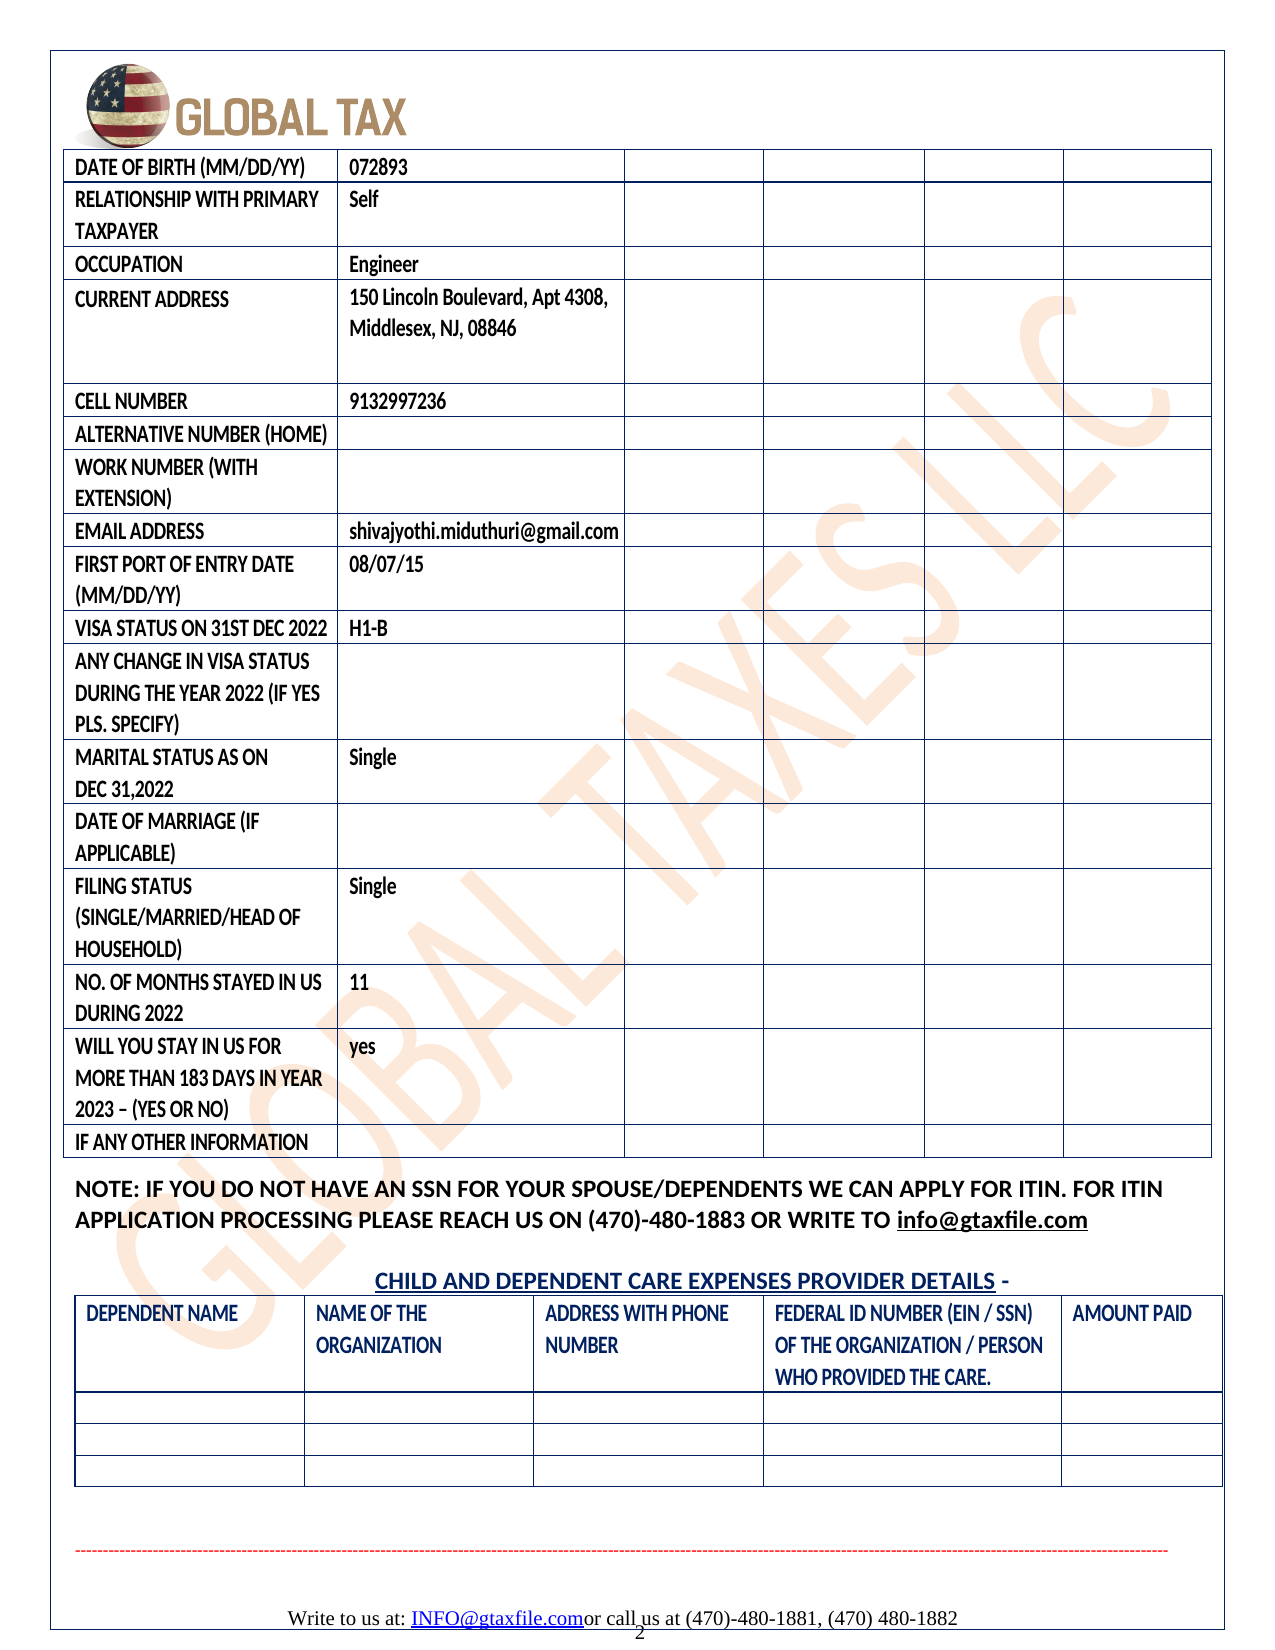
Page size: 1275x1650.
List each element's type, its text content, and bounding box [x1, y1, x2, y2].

table_cell IF ANY OTHER INFORMATION [64, 1125, 337, 1157]
table_cell [338, 450, 624, 513]
table_cell [764, 1456, 1061, 1486]
table_cell [1064, 804, 1211, 868]
table_cell H1-B [338, 611, 624, 643]
table_cell MARITAL STATUS AS ON DEC 31,2022 [64, 740, 337, 803]
table_cell [925, 804, 1063, 868]
table_cell 072893 [338, 150, 624, 181]
table_cell [764, 965, 924, 1028]
table_cell ANY CHANGE IN VISA STATUS DURING THE YEAR 2022 (IF YES PLS. SPECIFY) [64, 644, 337, 739]
table_cell [925, 869, 1063, 964]
table_cell [764, 1029, 924, 1124]
text NOTE: IF YOU DO NOT HAVE AN SSN FOR YOUR SPOUSE/DEPENDENTS WE CAN APPLY FOR ITIN. FOR ITIN APPLICATION PROCESSING PLEASE REACH US ON (470)-480-1883 OR WRITE TO info@gtaxfile.com [75, 1173, 1206, 1234]
table_cell [764, 247, 924, 278]
table_cell [1064, 1125, 1211, 1157]
table_cell [1064, 740, 1211, 803]
table_cell [338, 804, 624, 868]
table_cell WORK NUMBER (WITH EXTENSION) [64, 450, 337, 513]
table_cell ALTERNATIVE NUMBER (HOME) [64, 417, 337, 449]
table_cell [625, 450, 763, 513]
table_cell [1064, 450, 1211, 513]
table_cell 150 Lincoln Boulevard, Apt 4308, Middlesex, NJ, 08846 [338, 280, 624, 383]
table_cell [764, 1424, 1061, 1454]
table_cell [1064, 384, 1211, 416]
table_cell CURRENT ADDRESS [64, 280, 337, 383]
table_header FEDERAL ID NUMBER (EIN / SSN) OF THE ORGANIZATION / PERSON WHO PROVIDED THE CARE. [764, 1296, 1061, 1391]
table_cell [625, 384, 763, 416]
table_cell [1064, 280, 1211, 383]
table_cell [925, 514, 1063, 546]
table_cell [76, 1393, 304, 1423]
table_cell [1064, 644, 1211, 739]
table_cell Single [338, 740, 624, 803]
table_cell [764, 183, 924, 246]
table_cell [625, 183, 763, 246]
table_cell [1064, 1029, 1211, 1124]
table_cell [625, 1029, 763, 1124]
table_cell [1064, 547, 1211, 610]
table_cell [338, 417, 624, 449]
table_cell [764, 1125, 924, 1157]
table_cell [1062, 1393, 1222, 1423]
table_cell Self [338, 183, 624, 246]
table_cell [338, 644, 624, 739]
table_header AMOUNT PAID [1062, 1296, 1222, 1391]
table_cell [925, 965, 1063, 1028]
table_cell [764, 740, 924, 803]
table_cell [925, 247, 1063, 278]
table_cell yes [338, 1029, 624, 1124]
table_cell [925, 1029, 1063, 1124]
table_cell [625, 804, 763, 868]
table_cell [925, 450, 1063, 513]
table_cell [764, 869, 924, 964]
picture [75, 63, 407, 149]
table_cell [625, 150, 763, 181]
table_cell [1064, 514, 1211, 546]
table_cell [305, 1424, 533, 1454]
table_cell shivajyothi.miduthuri@gmail.com [338, 514, 624, 546]
table_cell [764, 280, 924, 383]
table_cell [1064, 183, 1211, 246]
table_cell [764, 611, 924, 643]
table_cell [625, 417, 763, 449]
table_cell DATE OF BIRTH (MM/DD/YY) [64, 150, 337, 181]
table_cell [925, 183, 1063, 246]
table_cell [764, 384, 924, 416]
table_cell [338, 1125, 624, 1157]
table_cell [625, 280, 763, 383]
table_cell [625, 547, 763, 610]
table_cell [925, 150, 1063, 181]
table_cell [534, 1393, 763, 1423]
table_cell [764, 150, 924, 181]
table_cell [625, 1125, 763, 1157]
table_cell [1064, 965, 1211, 1028]
table_cell [534, 1424, 763, 1454]
table_cell [1062, 1424, 1222, 1454]
table_cell [1064, 247, 1211, 278]
table_cell [925, 280, 1063, 383]
table_cell [764, 644, 924, 739]
table_cell [534, 1456, 763, 1486]
table_header NAME OF THE ORGANIZATION [305, 1296, 533, 1391]
table_cell [764, 514, 924, 546]
table_cell [1064, 869, 1211, 964]
table_cell FIRST PORT OF ENTRY DATE (MM/DD/YY) [64, 547, 337, 610]
table_cell [764, 1393, 1061, 1423]
table_cell [1064, 150, 1211, 181]
table_cell 9132997236 [338, 384, 624, 416]
table_cell VISA STATUS ON 31ST DEC 2022 [64, 611, 337, 643]
table_cell [764, 804, 924, 868]
table_cell [625, 611, 763, 643]
table_cell [76, 1424, 304, 1454]
table_cell [625, 965, 763, 1028]
table_cell [925, 740, 1063, 803]
table_cell [305, 1456, 533, 1486]
table_cell FILING STATUS (SINGLE/MARRIED/HEAD OF HOUSEHOLD) [64, 869, 337, 964]
table_cell OCCUPATION [64, 247, 337, 278]
table_cell [925, 417, 1063, 449]
table_header ADDRESS WITH PHONE NUMBER [534, 1296, 763, 1391]
table_cell [925, 611, 1063, 643]
table_cell WILL YOU STAY IN US FOR MORE THAN 183 DAYS IN YEAR 2023 – (YES OR NO) [64, 1029, 337, 1124]
table_cell CELL NUMBER [64, 384, 337, 416]
table_header DEPENDENT NAME [76, 1296, 304, 1391]
table_cell [625, 869, 763, 964]
table_cell [625, 247, 763, 278]
table_cell [625, 740, 763, 803]
table_cell [764, 417, 924, 449]
table_cell [305, 1393, 533, 1423]
table_cell [925, 384, 1063, 416]
table_cell RELATIONSHIP WITH PRIMARY TAXPAYER [64, 183, 337, 246]
table_cell [764, 547, 924, 610]
table_cell EMAIL ADDRESS [64, 514, 337, 546]
table_cell [625, 514, 763, 546]
table_cell [925, 547, 1063, 610]
table_cell Engineer [338, 247, 624, 278]
table_cell Single [338, 869, 624, 964]
table_cell [925, 644, 1063, 739]
table_cell [1064, 611, 1211, 643]
table_cell [625, 644, 763, 739]
table_cell NO. OF MONTHS STAYED IN US DURING 2022 [64, 965, 337, 1028]
table_cell DATE OF MARRIAGE (IF APPLICABLE) [64, 804, 337, 868]
table_cell [76, 1456, 304, 1486]
table_cell [1064, 417, 1211, 449]
table_cell 11 [338, 965, 624, 1028]
table_cell [1062, 1456, 1222, 1486]
table_cell [764, 450, 924, 513]
table_cell 08/07/15 [338, 547, 624, 610]
text CHILD AND DEPENDENT CARE EXPENSES PROVIDER DETAILS - [300, 1265, 1206, 1295]
table_cell [925, 1125, 1063, 1157]
